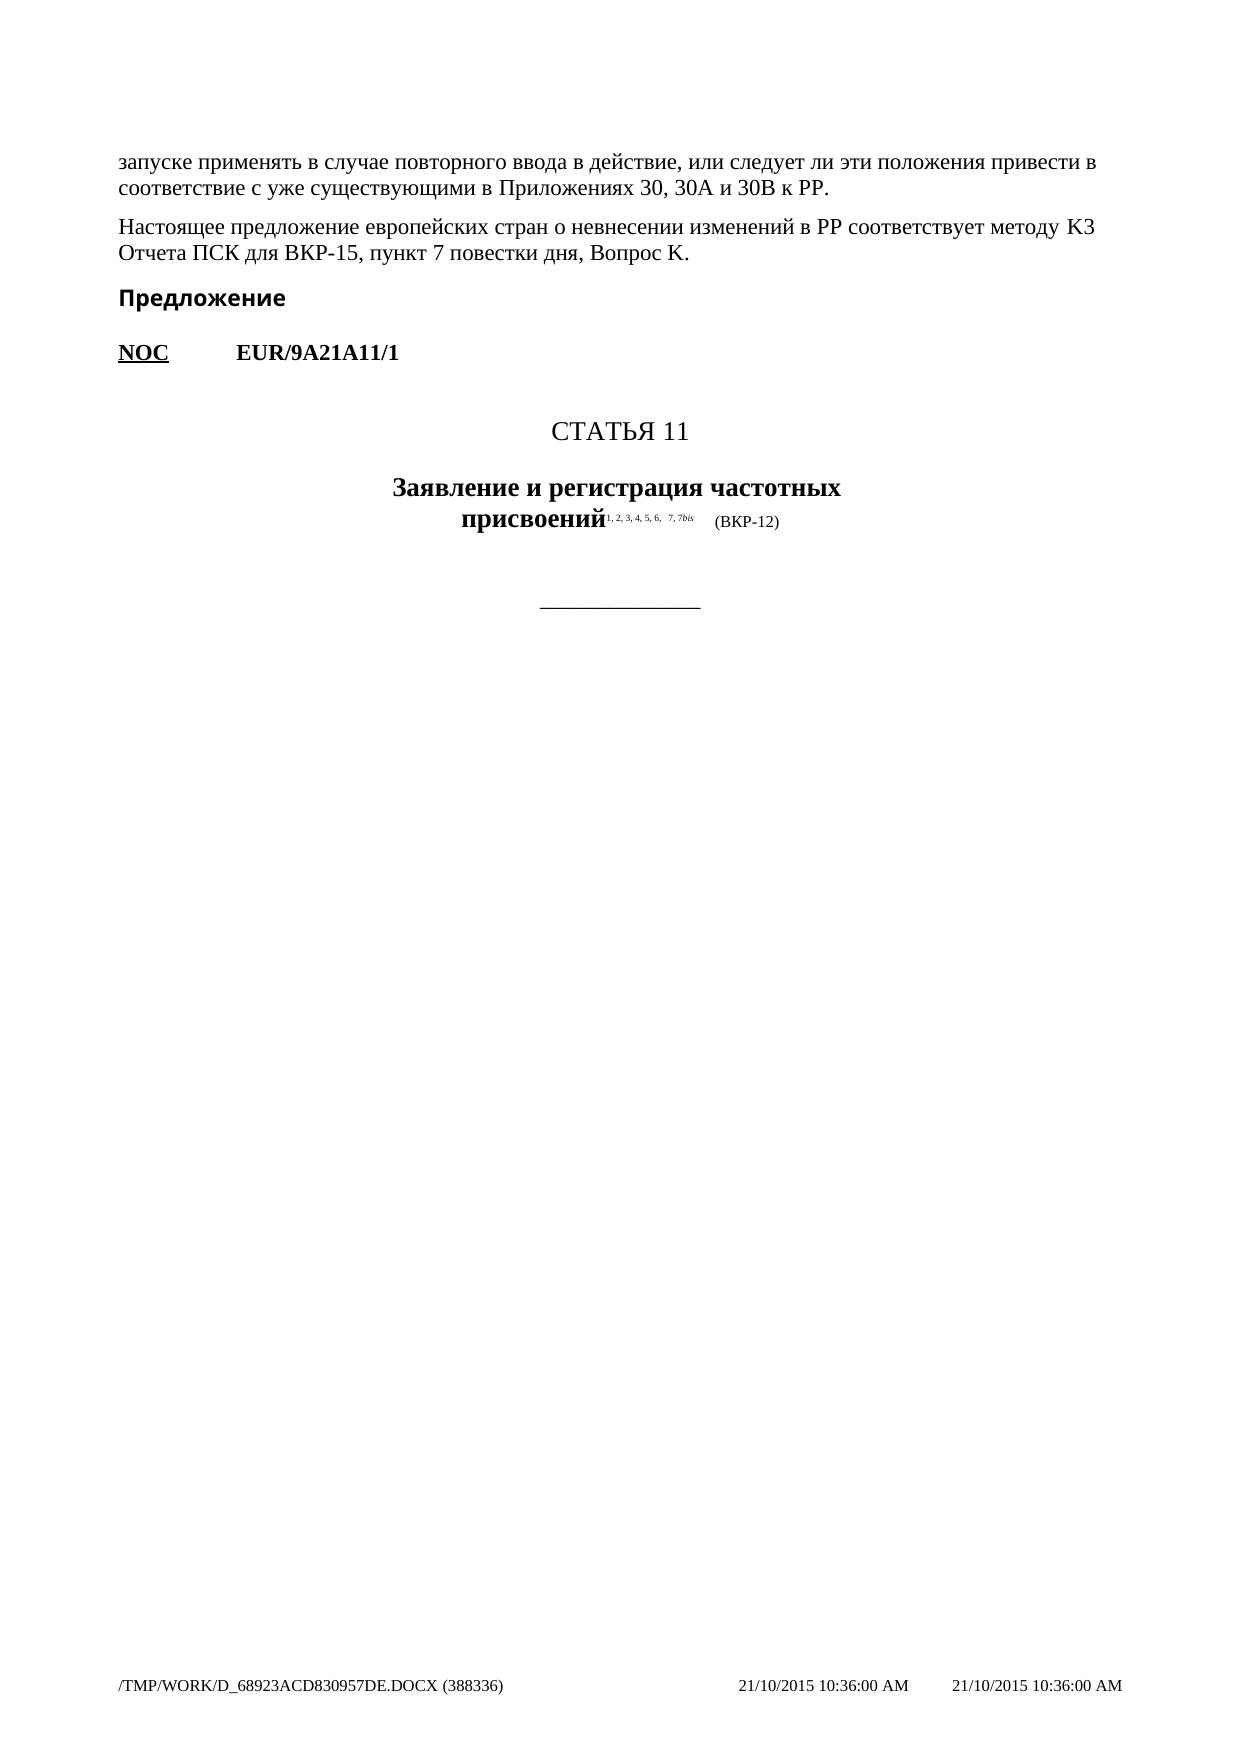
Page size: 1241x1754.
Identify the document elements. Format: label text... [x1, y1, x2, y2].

text СТАТЬЯ 11 [118, 415, 1122, 446]
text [118, 148, 1122, 200]
title Заявление и регистрация частотных присвоений1, 2, 3, 4, 5, 6, 7, 7bis (ВКР-12) [118, 471, 1122, 533]
text ______________ [118, 585, 1122, 611]
text NOC EUR/9A21A11/1 [118, 338, 1122, 365]
subtitle Предложение [118, 282, 1122, 313]
text Настоящее предложение европейских стран о невнесении изменений в РР соответствует методу K3 Отчета ПСК для ВКР-15, пункт 7 повестки дня, Вопрос K. [118, 213, 1122, 266]
